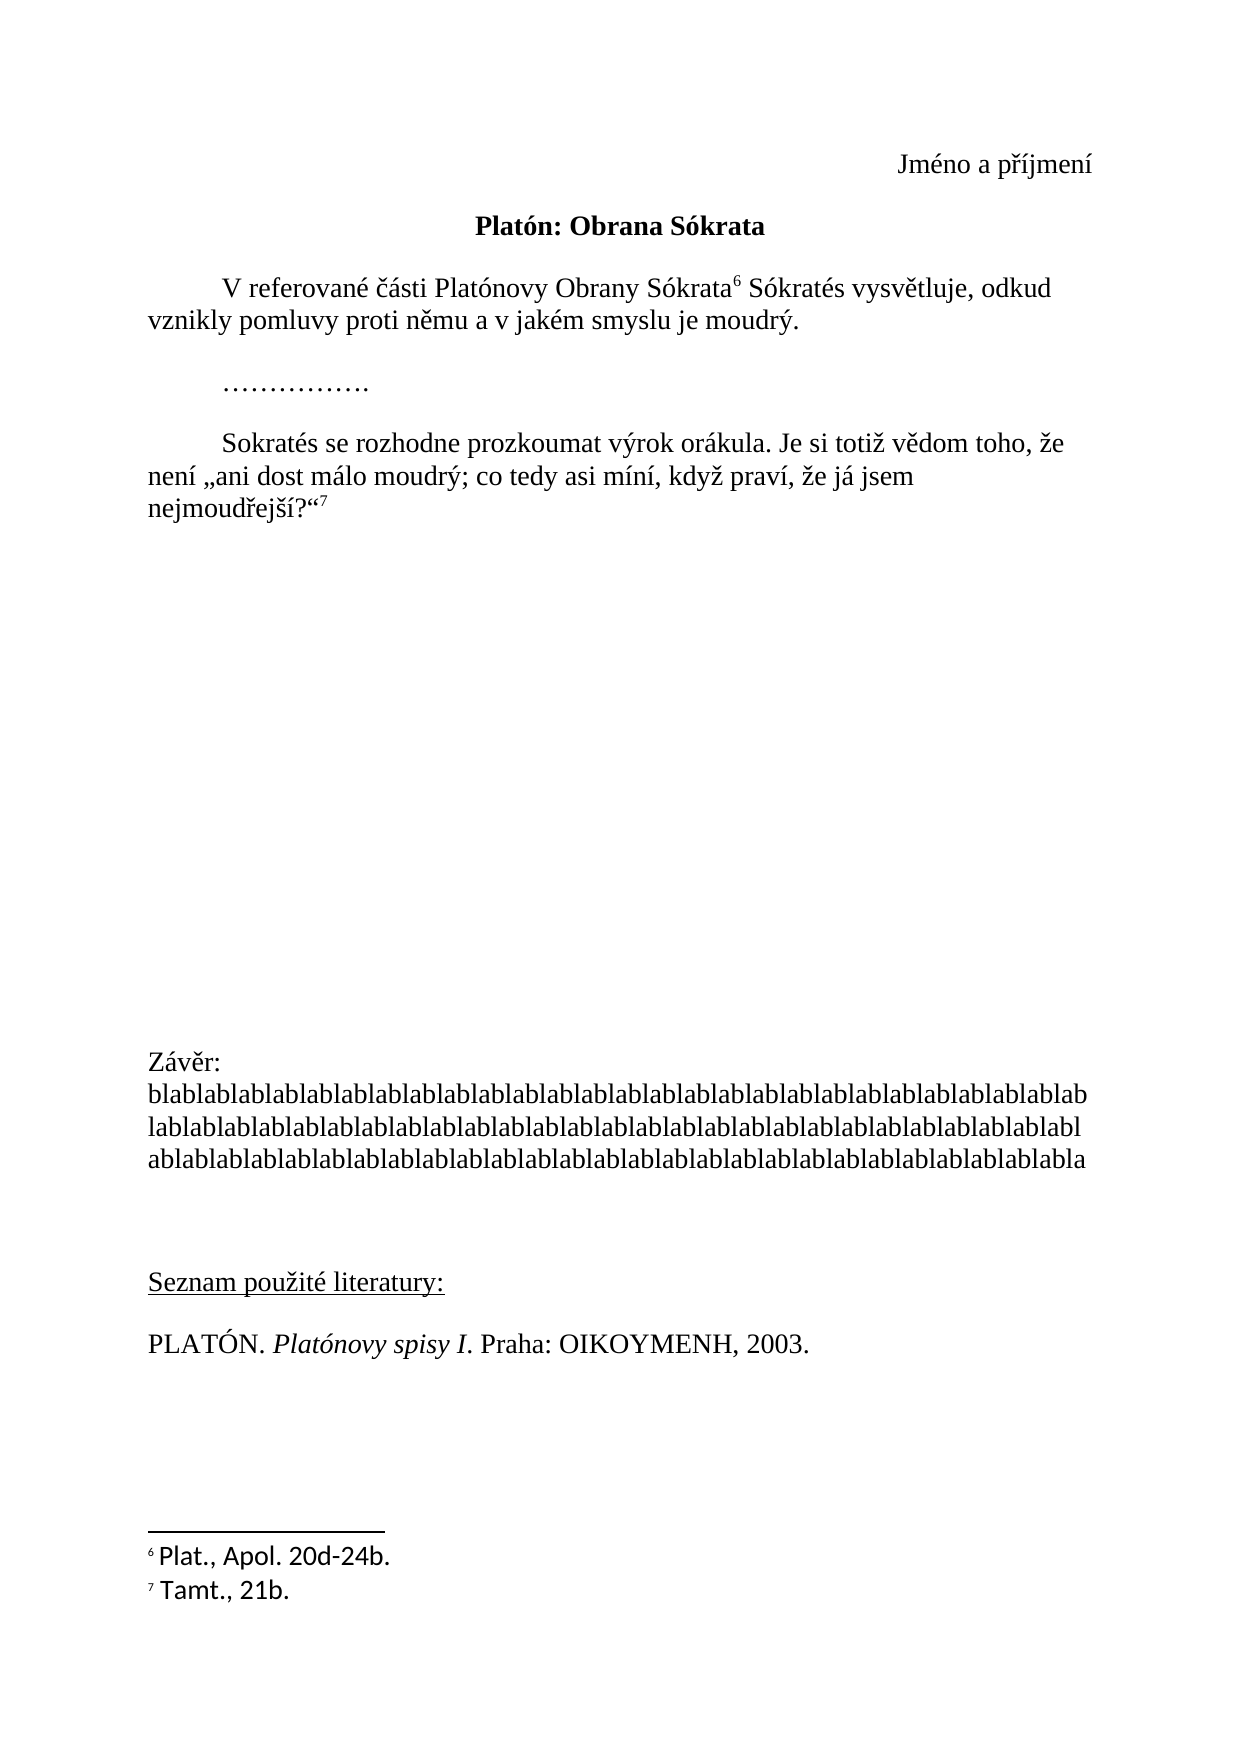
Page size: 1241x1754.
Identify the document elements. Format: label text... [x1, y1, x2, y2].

text Jméno a příjmení [148, 148, 1093, 180]
text Sokratés se rozhodne prozkoumat výrok orákula. Je si totiž vědom toho, že není „ani dost málo moudrý; co tedy asi míní, když praví, že já jsem nejmoudřejší?“ [148, 426, 1093, 523]
text PLATÓN. Platónovy spisy I. Praha: OIKOYMENH, 2003. [148, 1327, 1093, 1359]
text Seznam použité literatury: [148, 1265, 1093, 1298]
text V referované části Platónovy Obrany Sókrata Sókratés vysvětluje, odkud vznikly pomluvy proti němu a v jakém smyslu je moudrý. [148, 271, 1093, 336]
text Platón: Obrana Sókrata [148, 209, 1093, 242]
text Závěr: blablablablablablablablablablablablablablablablablablablablablablablablablablablablablablablablablablablablablablablablablablablablablablablablablablablablablablablablablablablablablablablablablablablablablablablablablablablablablablablablablabla [148, 1045, 1093, 1175]
text ……………. [148, 365, 1093, 397]
